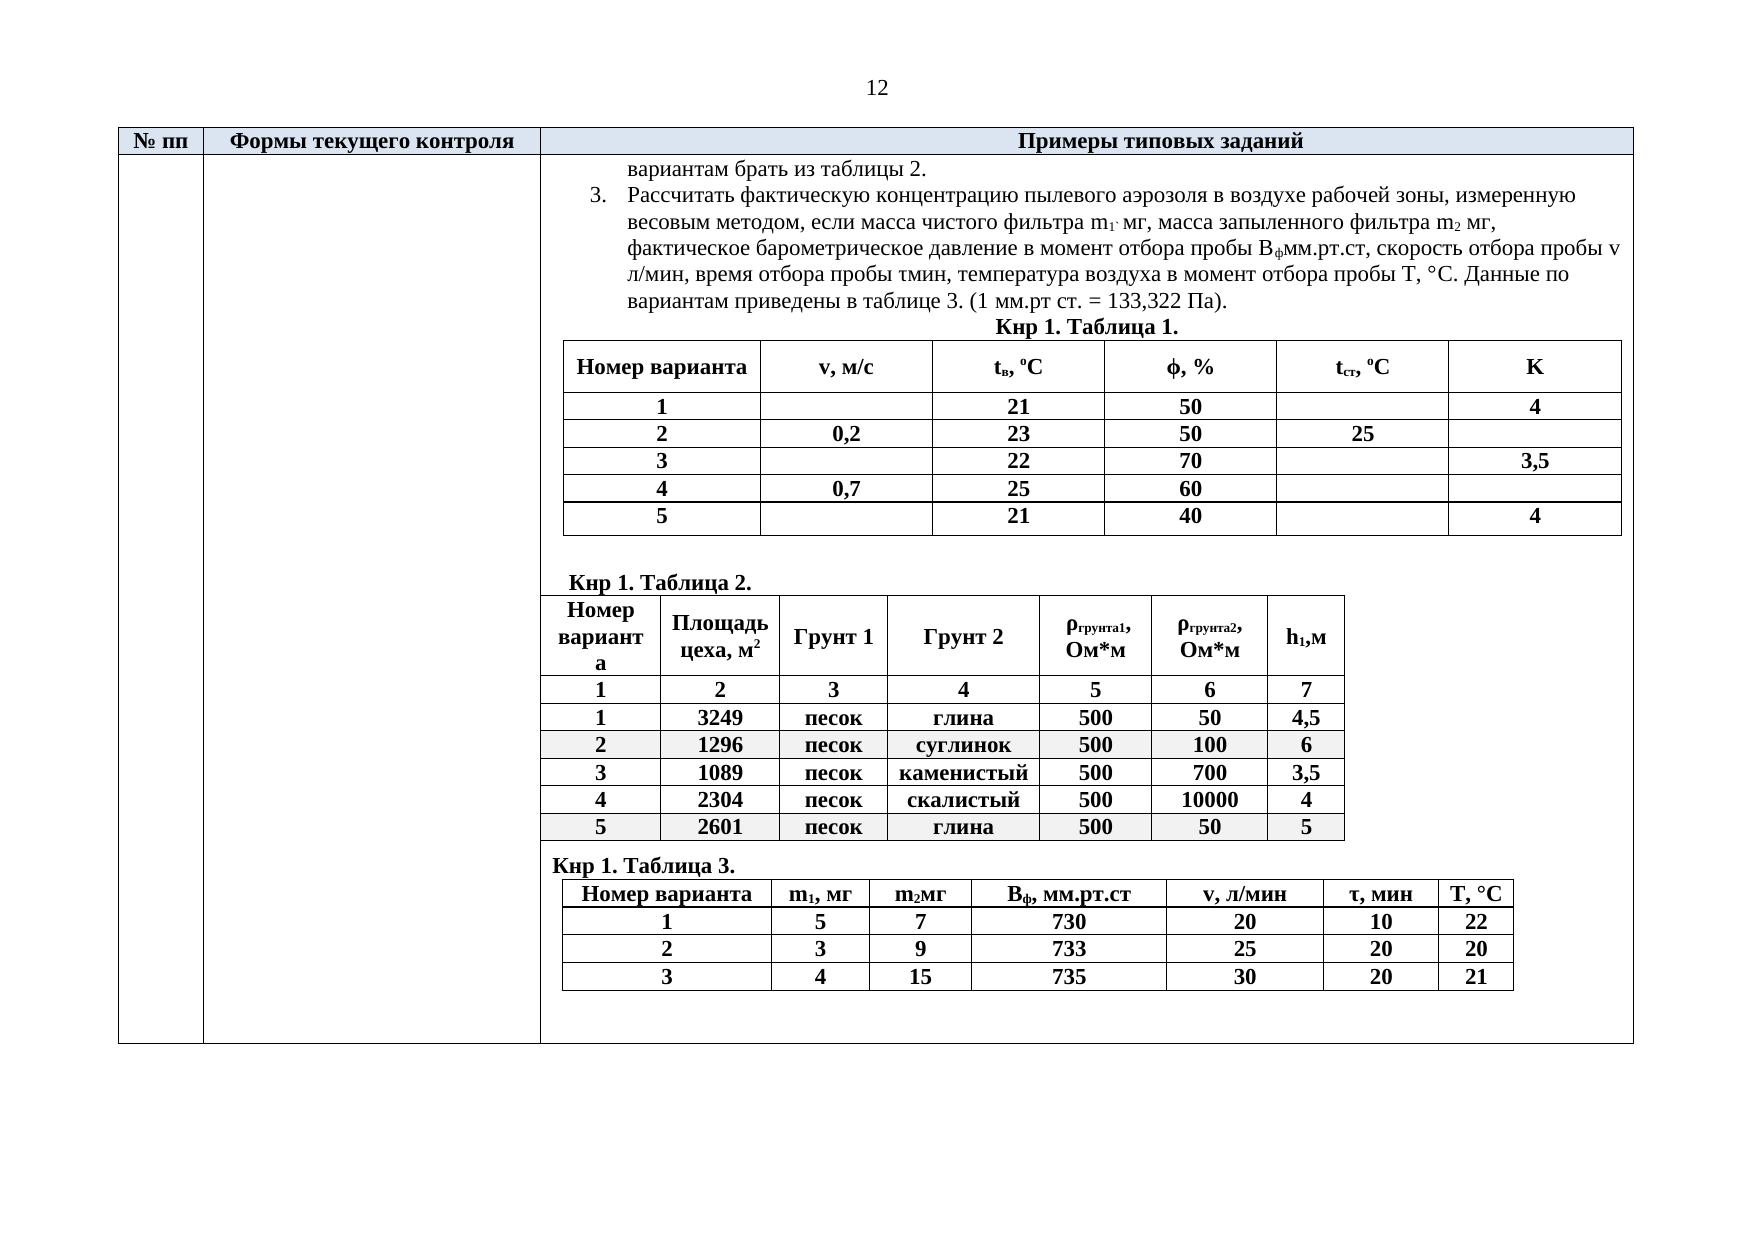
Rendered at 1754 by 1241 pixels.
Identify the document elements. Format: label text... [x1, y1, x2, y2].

table_header Примеры типовых заданий [541, 128, 1633, 154]
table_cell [204, 155, 540, 1043]
table_header № пп [119, 128, 203, 154]
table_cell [541, 155, 1633, 1043]
table_header Формы текущего контроля [204, 128, 540, 154]
table_cell [119, 155, 203, 1043]
